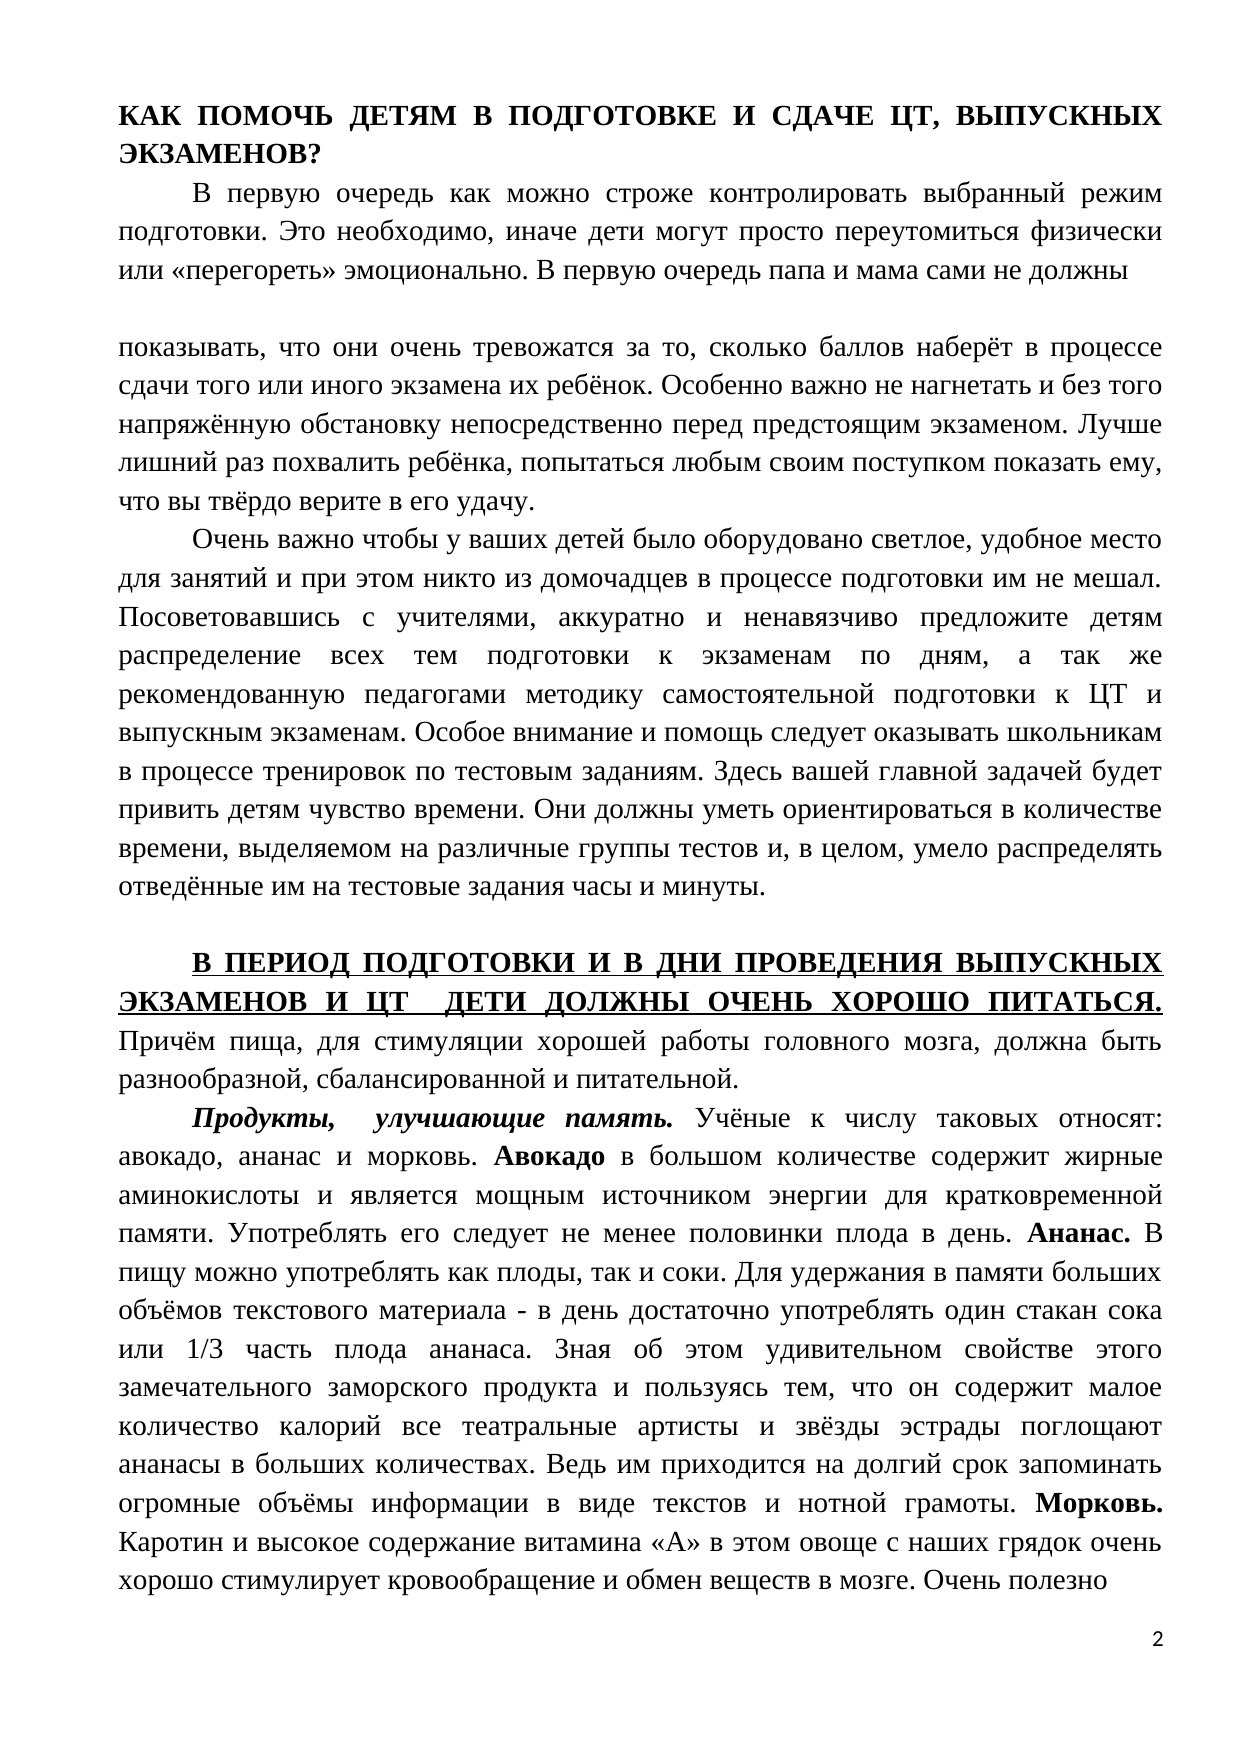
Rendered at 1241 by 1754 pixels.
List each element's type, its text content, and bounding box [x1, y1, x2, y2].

text В ПЕРИОД ПОДГОТОВКИ И В ДНИ ПРОВЕДЕНИЯ ВЫПУСКНЫХ ЭКЗАМЕНОВ И ЦТ ДЕТИ ДОЛЖНЫ ОЧЕНЬ ХОРОШО ПИТАТЬСЯ. Причём пища, для стимуляции хорошей работы головного мозга, должна быть разнообразной, сбалансированной и питательной. [118, 1015, 1163, 1095]
text показывать, что они очень тревожатся за то, сколько баллов наберёт в процессе сдачи того или иного экзамена их ребёнок. Особенно важно не нагнетать и без того напряжённую обстановку непосредственно перед предстоящим экзаменом. Лучше лишний раз похвалить ребёнка, попытаться любым своим поступком показать ему, что вы твёрдо верите в его удачу. [118, 329, 1163, 517]
text КАК ПОМОЧЬ ДЕТЯМ В ПОДГОТОВКЕ И СДАЧЕ ЦТ, ВЫПУСКНЫХ ЭКЗАМЕНОВ? [118, 98, 1163, 170]
text В ПЕРИОД ПОДГОТОВКИ И В ДНИ ПРОВЕДЕНИЯ ВЫПУСКНЫХ ЭКЗАМЕНОВ И ЦТ ДЕТИ ДОЛЖНЫ ОЧЕНЬ ХОРОШО ПИТАТЬСЯ. Причём пища, для стимуляции хорошей работы головного мозга, должна быть разнообразной, сбалансированной и питательной. [118, 946, 1163, 1013]
text В первую очередь как можно строже контролировать выбранный режим подготовки. Это необходимо, иначе дети могут просто переутомиться физически или «перегореть» эмоционально. В первую очередь папа и мама сами не должны [118, 175, 1163, 285]
text Продукты, улучшающие память. Учёные к числу таковых относят: авокадо, ананас и морковь. Авокадо в большом количестве содержит жирные аминокислоты и является мощным источником энергии для кратковременной памяти. Употреблять его следует не менее половинки плода в день. Ананас. В пищу можно употреблять как плоды, так и соки. Для удержания в памяти больших объёмов текстового материала - в день достаточно употреблять один стакан сока или 1/3 часть плода ананаса. Зная об этом удивительном свойстве этого замечательного заморского продукта и пользуясь тем, что он содержит малое количество калорий все театральные артисты и звёзды эстрады поглощают ананасы в больших количествах. Ведь им приходится на долгий срок запоминать огромные объёмы информации в виде текстов и нотной грамоты. Морковь. Каротин и высокое содержание витамина «А» в этом овоще с наших грядок очень хорошо стимулирует кровообращение и обмен веществ в мозге. Очень полезно [118, 1100, 1163, 1596]
text Очень важно чтобы у ваших детей было оборудовано светлое, удобное место для занятий и при этом никто из домочадцев в процессе подготовки им не мешал. Посоветовавшись с учителями, аккуратно и ненавязчиво предложите детям распределение всех тем подготовки к экзаменам по дням, а так же рекомендованную педагогами методику самостоятельной подготовки к ЦТ и выпускным экзаменам. Особое внимание и помощь следует оказывать школьникам в процессе тренировок по тестовым заданиям. Здесь вашей главной задачей будет привить детям чувство времени. Они должны уметь ориентироваться в количестве времени, выделяемом на различные группы тестов и, в целом, умело распределять отведённые им на тестовые задания часы и минуты. [118, 522, 1163, 902]
